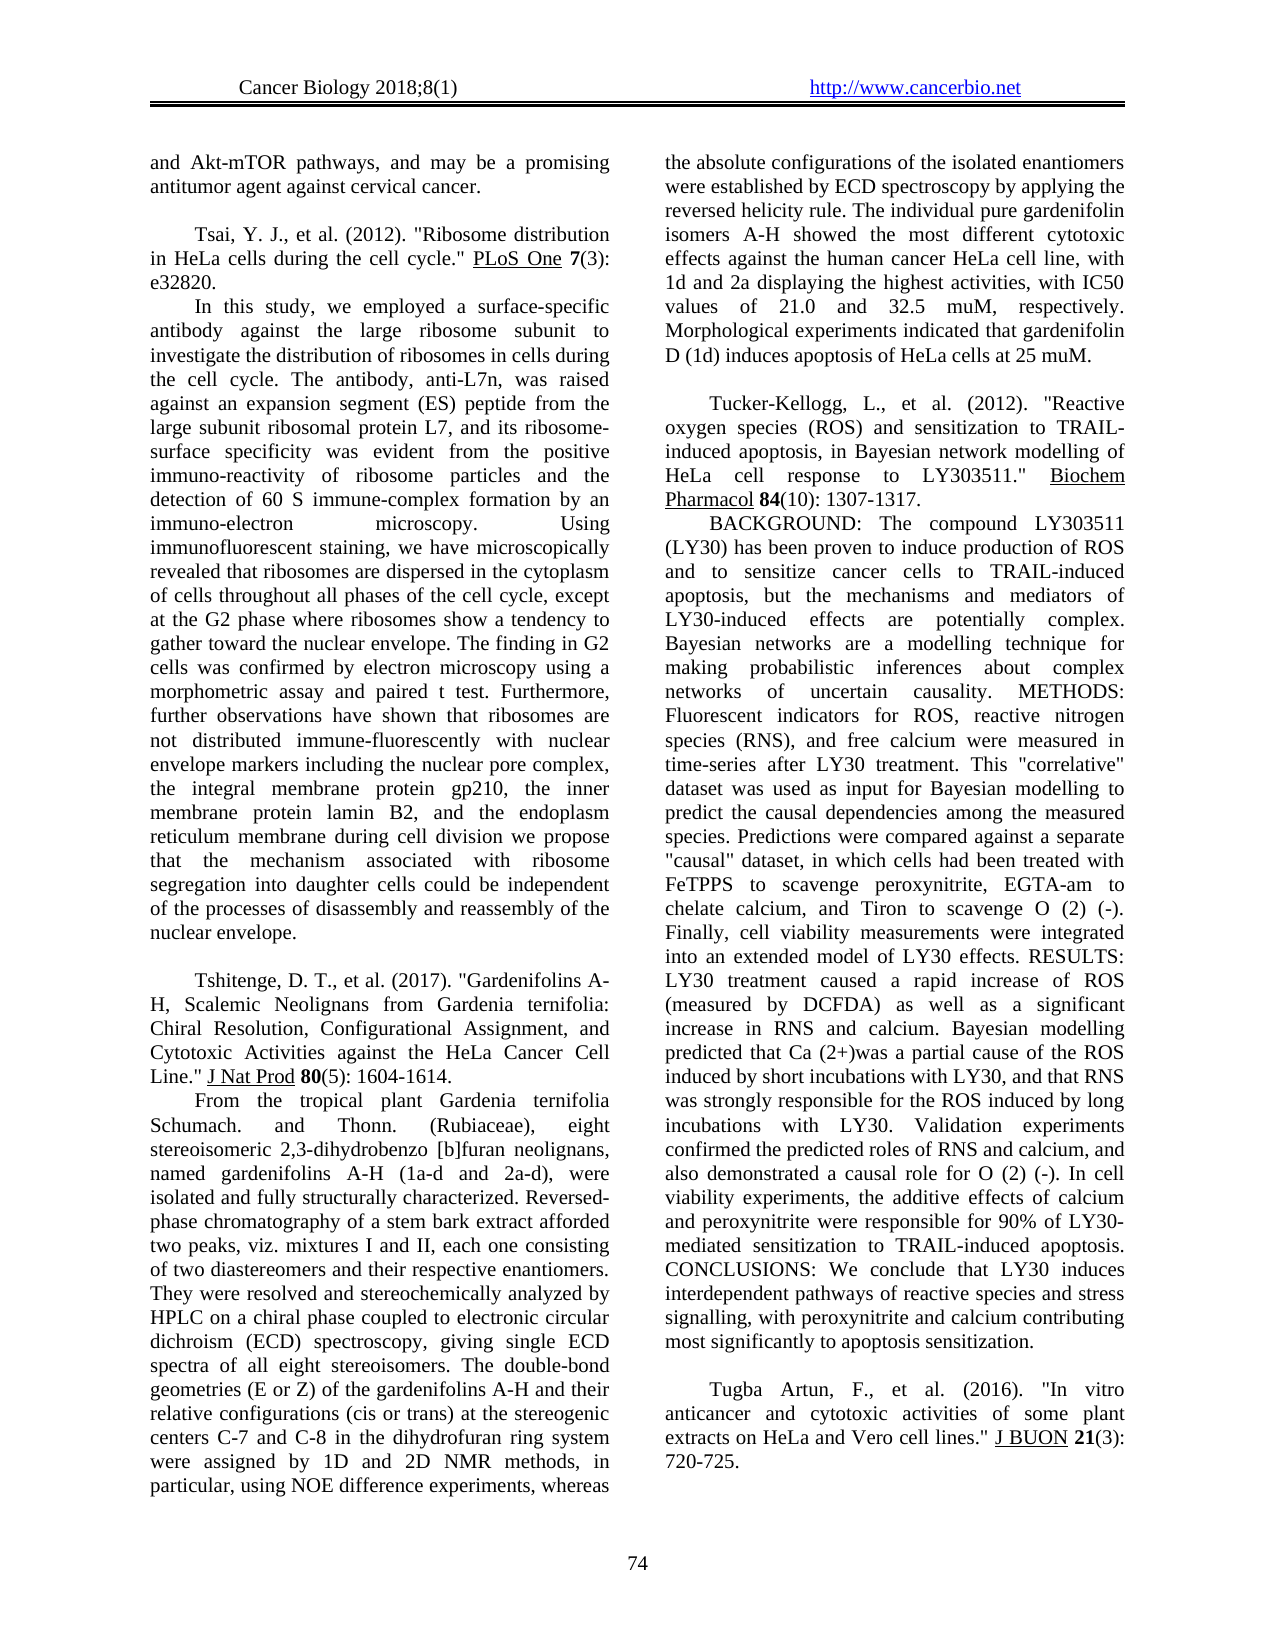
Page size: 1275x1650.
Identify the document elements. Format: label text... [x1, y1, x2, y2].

text From the tropical plant Gardenia ternifolia Schumach. and Thonn. (Rubiaceae), eight stereoisomeric 2,3-dihydrobenzo [b]furan neolignans, named gardenifolins A-H (1a-d and 2a-d), were isolated and fully structurally characterized. Reversed-phase chromatography of a stem bark extract afforded two peaks, viz. mixtures I and II, each one consisting of two diastereomers and their respective enantiomers. They were resolved and stereochemically analyzed by HPLC on a chiral phase coupled to electronic circular dichroism (ECD) spectroscopy, giving single ECD spectra of all eight stereoisomers. The double-bond geometries (E or Z) of the gardenifolins A-H and their relative configurations (cis or trans) at the stereogenic centers C-7 and C-8 in the dihydrofuran ring system were assigned by 1D and 2D NMR methods, in particular, using NOE difference experiments, whereas the absolute configurations of the isolated enantiomers were established by ECD spectroscopy by applying the reversed helicity rule. The individual pure gardenifolin isomers A-H showed the most different cytotoxic effects against the human cancer HeLa cell line, with 1d and 2a displaying the highest activities, with IC50 values of 21.0 and 32.5 muM, respectively. Morphological experiments indicated that gardenifolin D (1d) induces apoptosis of HeLa cells at 25 muM. [150, 1088, 610, 1497]
text Tsai, Y. J., et al. (2012). "Ribosome distribution in HeLa cells during the cell cycle." PLoS One 7(3): e32820. [150, 222, 610, 294]
text In this study, we employed a surface-specific antibody against the large ribosome subunit to investigate the distribution of ribosomes in cells during the cell cycle. The antibody, anti-L7n, was raised against an expansion segment (ES) peptide from the large subunit ribosomal protein L7, and its ribosome-surface specificity was evident from the positive immuno-reactivity of ribosome particles and the detection of 60 S immune-complex formation by an immuno-electron microscopy. Using immunofluorescent staining, we have microscopically revealed that ribosomes are dispersed in the cytoplasm of cells throughout all phases of the cell cycle, except at the G2 phase where ribosomes show a tendency to gather toward the nuclear envelope. The finding in G2 cells was confirmed by electron microscopy using a morphometric assay and paired t test. Furthermore, further observations have shown that ribosomes are not distributed immune-fluorescently with nuclear envelope markers including the nuclear pore complex, the integral membrane protein gp210, the inner membrane protein lamin B2, and the endoplasm reticulum membrane during cell division we propose that the mechanism associated with ribosome segregation into daughter cells could be independent of the processes of disassembly and reassembly of the nuclear envelope. [150, 294, 610, 944]
text BACKGROUND: The compound LY303511 (LY30) has been proven to induce production of ROS and to sensitize cancer cells to TRAIL-induced apoptosis, but the mechanisms and mediators of LY30-induced effects are potentially complex. Bayesian networks are a modelling technique for making probabilistic inferences about complex networks of uncertain causality. METHODS: Fluorescent indicators for ROS, reactive nitrogen species (RNS), and free calcium were measured in time-series after LY30 treatment. This "correlative" dataset was used as input for Bayesian modelling to predict the causal dependencies among the measured species. Predictions were compared against a separate "causal" dataset, in which cells had been treated with FeTPPS to scavenge peroxynitrite, EGTA-am to chelate calcium, and Tiron to scavenge O (2) (-). Finally, cell viability measurements were integrated into an extended model of LY30 effects. RESULTS: LY30 treatment caused a rapid increase of ROS (measured by DCFDA) as well as a significant increase in RNS and calcium. Bayesian modelling predicted that Ca (2+)was a partial cause of the ROS induced by short incubations with LY30, and that RNS was strongly responsible for the ROS induced by long incubations with LY30. Validation experiments confirmed the predicted roles of RNS and calcium, and also demonstrated a causal role for O (2) (-). In cell viability experiments, the additive effects of calcium and peroxynitrite were responsible for 90% of LY30-mediated sensitization to TRAIL-induced apoptosis. CONCLUSIONS: We conclude that LY30 induces interdependent pathways of reactive species and stress signalling, with peroxynitrite and calcium contributing most significantly to apoptosis sensitization. [665, 511, 1125, 1353]
text Tshitenge, D. T., et al. (2017). "Gardenifolins A-H, Scalemic Neolignans from Gardenia ternifolia: Chiral Resolution, Configurational Assignment, and Cytotoxic Activities against the HeLa Cancer Cell Line." J Nat Prod 80(5): 1604-1614. [150, 968, 610, 1088]
text From the tropical plant Gardenia ternifolia Schumach. and Thonn. (Rubiaceae), eight stereoisomeric 2,3-dihydrobenzo [b]furan neolignans, named gardenifolins A-H (1a-d and 2a-d), were isolated and fully structurally characterized. Reversed-phase chromatography of a stem bark extract afforded two peaks, viz. mixtures I and II, each one consisting of two diastereomers and their respective enantiomers. They were resolved and stereochemically analyzed by HPLC on a chiral phase coupled to electronic circular dichroism (ECD) spectroscopy, giving single ECD spectra of all eight stereoisomers. The double-bond geometries (E or Z) of the gardenifolins A-H and their relative configurations (cis or trans) at the stereogenic centers C-7 and C-8 in the dihydrofuran ring system were assigned by 1D and 2D NMR methods, in particular, using NOE difference experiments, whereas the absolute configurations of the isolated enantiomers were established by ECD spectroscopy by applying the reversed helicity rule. The individual pure gardenifolin isomers A-H showed the most different cytotoxic effects against the human cancer HeLa cell line, with 1d and 2a displaying the highest activities, with IC50 values of 21.0 and 32.5 muM, respectively. Morphological experiments indicated that gardenifolin D (1d) induces apoptosis of HeLa cells at 25 muM. [665, 150, 1125, 367]
text Tugba Artun, F., et al. (2016). "In vitro anticancer and cytotoxic activities of some plant extracts on HeLa and Vero cell lines." J BUON 21(3): 720-725. [665, 1377, 1125, 1473]
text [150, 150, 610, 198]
text Tucker-Kellogg, L., et al. (2012). "Reactive oxygen species (ROS) and sensitization to TRAIL-induced apoptosis, in Bayesian network modelling of HeLa cell response to LY303511." Biochem Pharmacol 84(10): 1307-1317. [665, 391, 1125, 511]
